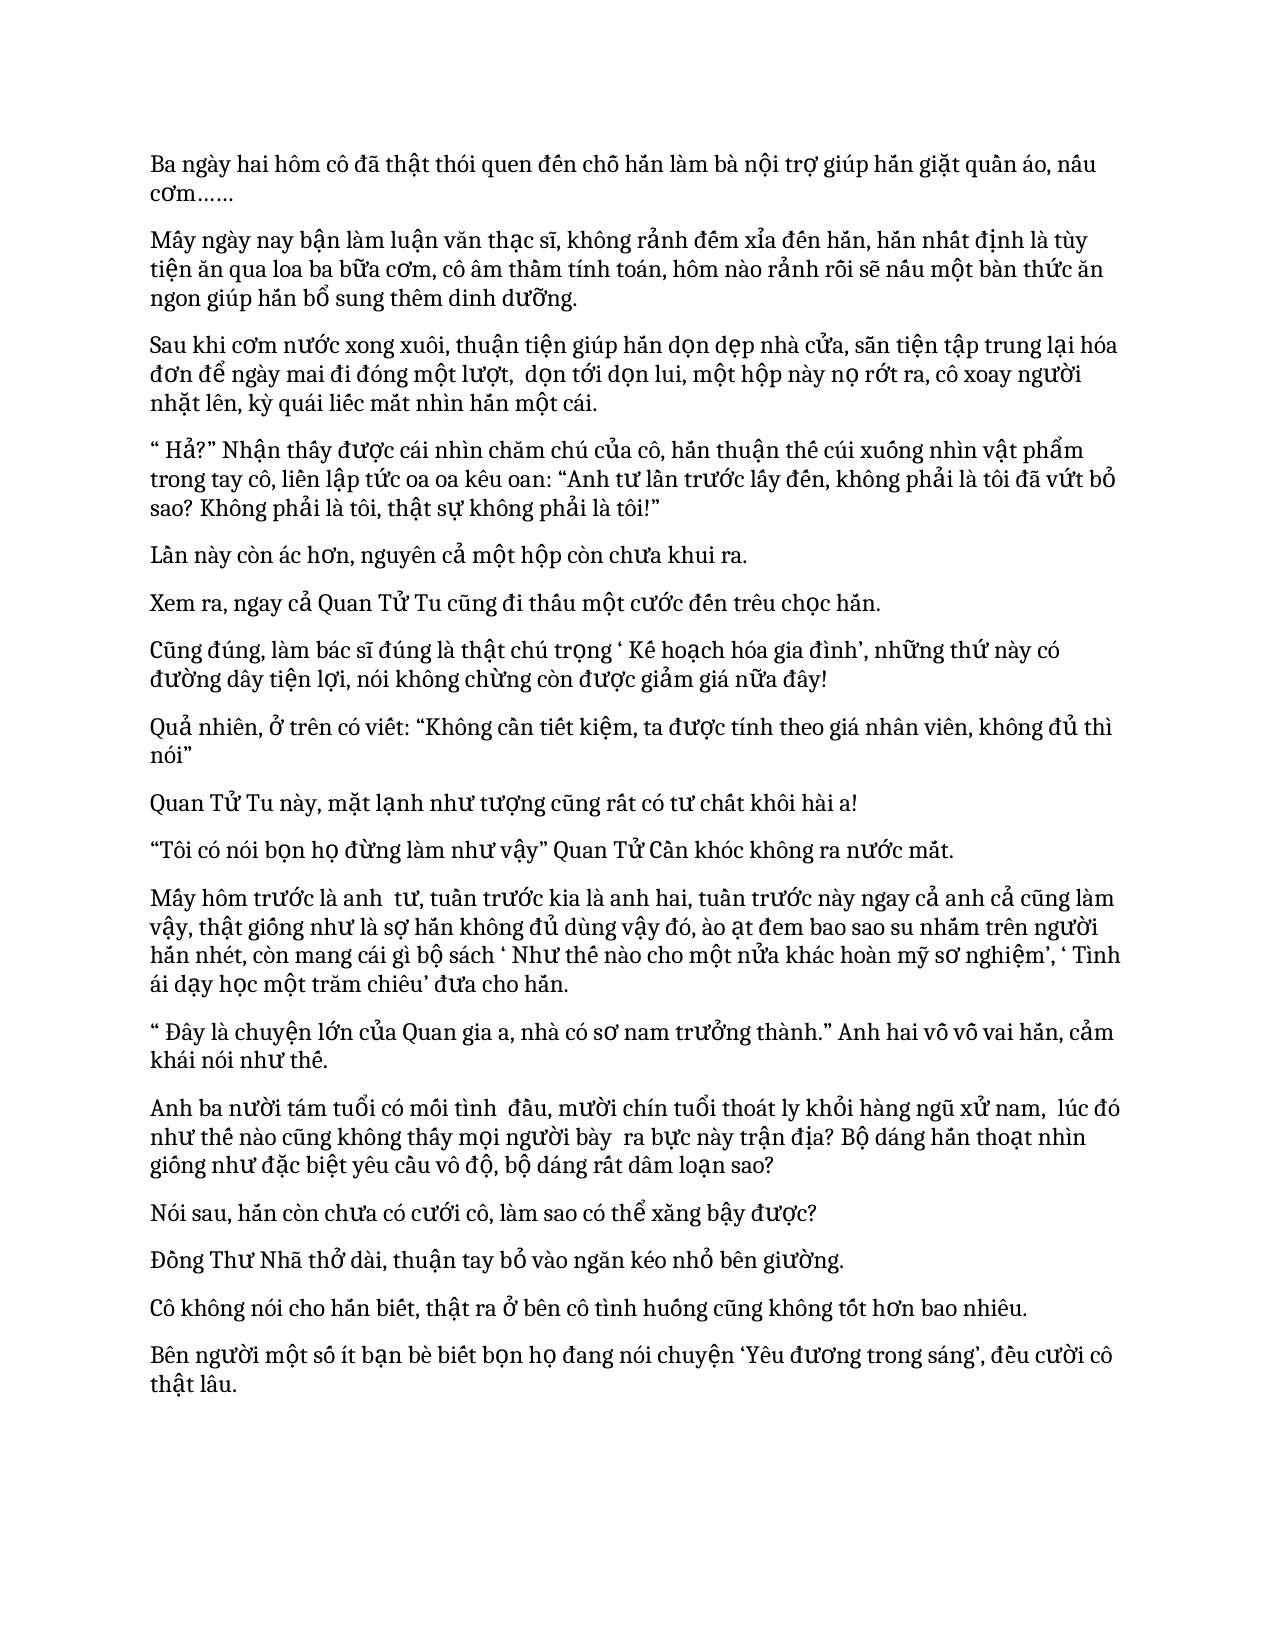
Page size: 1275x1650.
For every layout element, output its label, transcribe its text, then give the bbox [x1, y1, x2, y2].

text Đồng Thư Nhã thở dài, thuận tay bỏ vào ngăn kéo nhỏ bên giường. [150, 1246, 1125, 1275]
text Sau khi cơm nước xong xuôi, thuận tiện giúp hắn dọn dẹp nhà cửa, sẵn tiện tập trung lại hóa đơn để ngày mai đi đóng một lượt, dọn tới dọn lui, một hộp này nọ rớt ra, cô xoay người nhặt lên, kỳ quái liếc mắt nhìn hắn một cái. [150, 331, 1125, 417]
text “Tôi có nói bọn họ đừng làm như vậy” Quan Tử Cần khóc không ra nước mắt. [150, 836, 1125, 865]
text Lần này còn ác hơn, nguyên cả một hộp còn chưa khui ra. [150, 541, 1125, 570]
text Bên người một số ít bạn bè biết bọn họ đang nói chuyện ‘Yêu đương trong sáng’, đều cười cô thật lâu. [150, 1341, 1125, 1399]
text “ Hả?” Nhận thấy được cái nhìn chăm chú của cô, hắn thuận thế cúi xuống nhìn vật phẩm trong tay cô, liền lập tức oa oa kêu oan: “Anh tư lần trước lấy đến, không phải là tôi đã vứt bỏ sao? Không phải là tôi, thật sự không phải là tôi!” [150, 436, 1125, 522]
text Quan Tử Tu này, mặt lạnh như tượng cũng rất có tư chất khôi hài a! [150, 789, 1125, 817]
text Xem ra, ngay cả Quan Tử Tu cũng đi thấu một cước đến trêu chọc hắn. [150, 589, 1125, 617]
text “ Đây là chuyện lớn của Quan gia a, nhà có sơ nam trưởng thành.” Anh hai vỗ vỗ vai hắn, cảm khái nói như thế. [150, 1017, 1125, 1075]
text Cũng đúng, làm bác sĩ đúng là thật chú trọng ‘ Kế hoạch hóa gia đình’, những thứ này có đường dây tiện lợi, nói không chừng còn được giảm giá nữa đây! [150, 636, 1125, 694]
text Mấy ngày nay bận làm luận văn thạc sĩ, không rảnh đếm xỉa đến hắn, hắn nhất định là tùy tiện ăn qua loa ba bữa cơm, cô âm thầm tính toán, hôm nào rảnh rỗi sẽ nấu một bàn thức ăn ngon giúp hắn bổ sung thêm dinh dưỡng. [150, 226, 1125, 312]
text Cô không nói cho hắn biết, thật ra ở bên cô tình huống cũng không tốt hơn bao nhiêu. [150, 1294, 1125, 1322]
text Mấy hôm trước là anh tư, tuần trước kia là anh hai, tuần trước này ngay cả anh cả cũng làm vậy, thật giống như là sợ hắn không đủ dùng vậy đó, ào ạt đem bao sao su nhắm trên người hắn nhét, còn mang cái gì bộ sách ‘ Như thế nào cho một nửa khác hoàn mỹ sơ nghiệm’, ‘ Tình ái dạy học một trăm chiêu’ đưa cho hắn. [150, 884, 1125, 999]
text Quả nhiên, ở trên có viết: “Không cần tiết kiệm, ta được tính theo giá nhân viên, không đủ thì nói” [150, 712, 1125, 770]
text Anh ba nười tám tuổi có mối tình đầu, mười chín tuổi thoát ly khỏi hàng ngũ xử nam, lúc đó như thế nào cũng không thấy mọi người bày ra bực này trận địa? Bộ dáng hắn thoạt nhìn giống như đặc biệt yêu cầu vô độ, bộ dáng rất dâm loạn sao? [150, 1094, 1125, 1180]
text Nói sau, hắn còn chưa có cưới cô, làm sao có thể xằng bậy được? [150, 1199, 1125, 1227]
text Ba ngày hai hôm cô đã thật thói quen đến chỗ hắn làm bà nội trợ giúp hắn giặt quần áo, nấu cơm…… [150, 150, 1125, 207]
